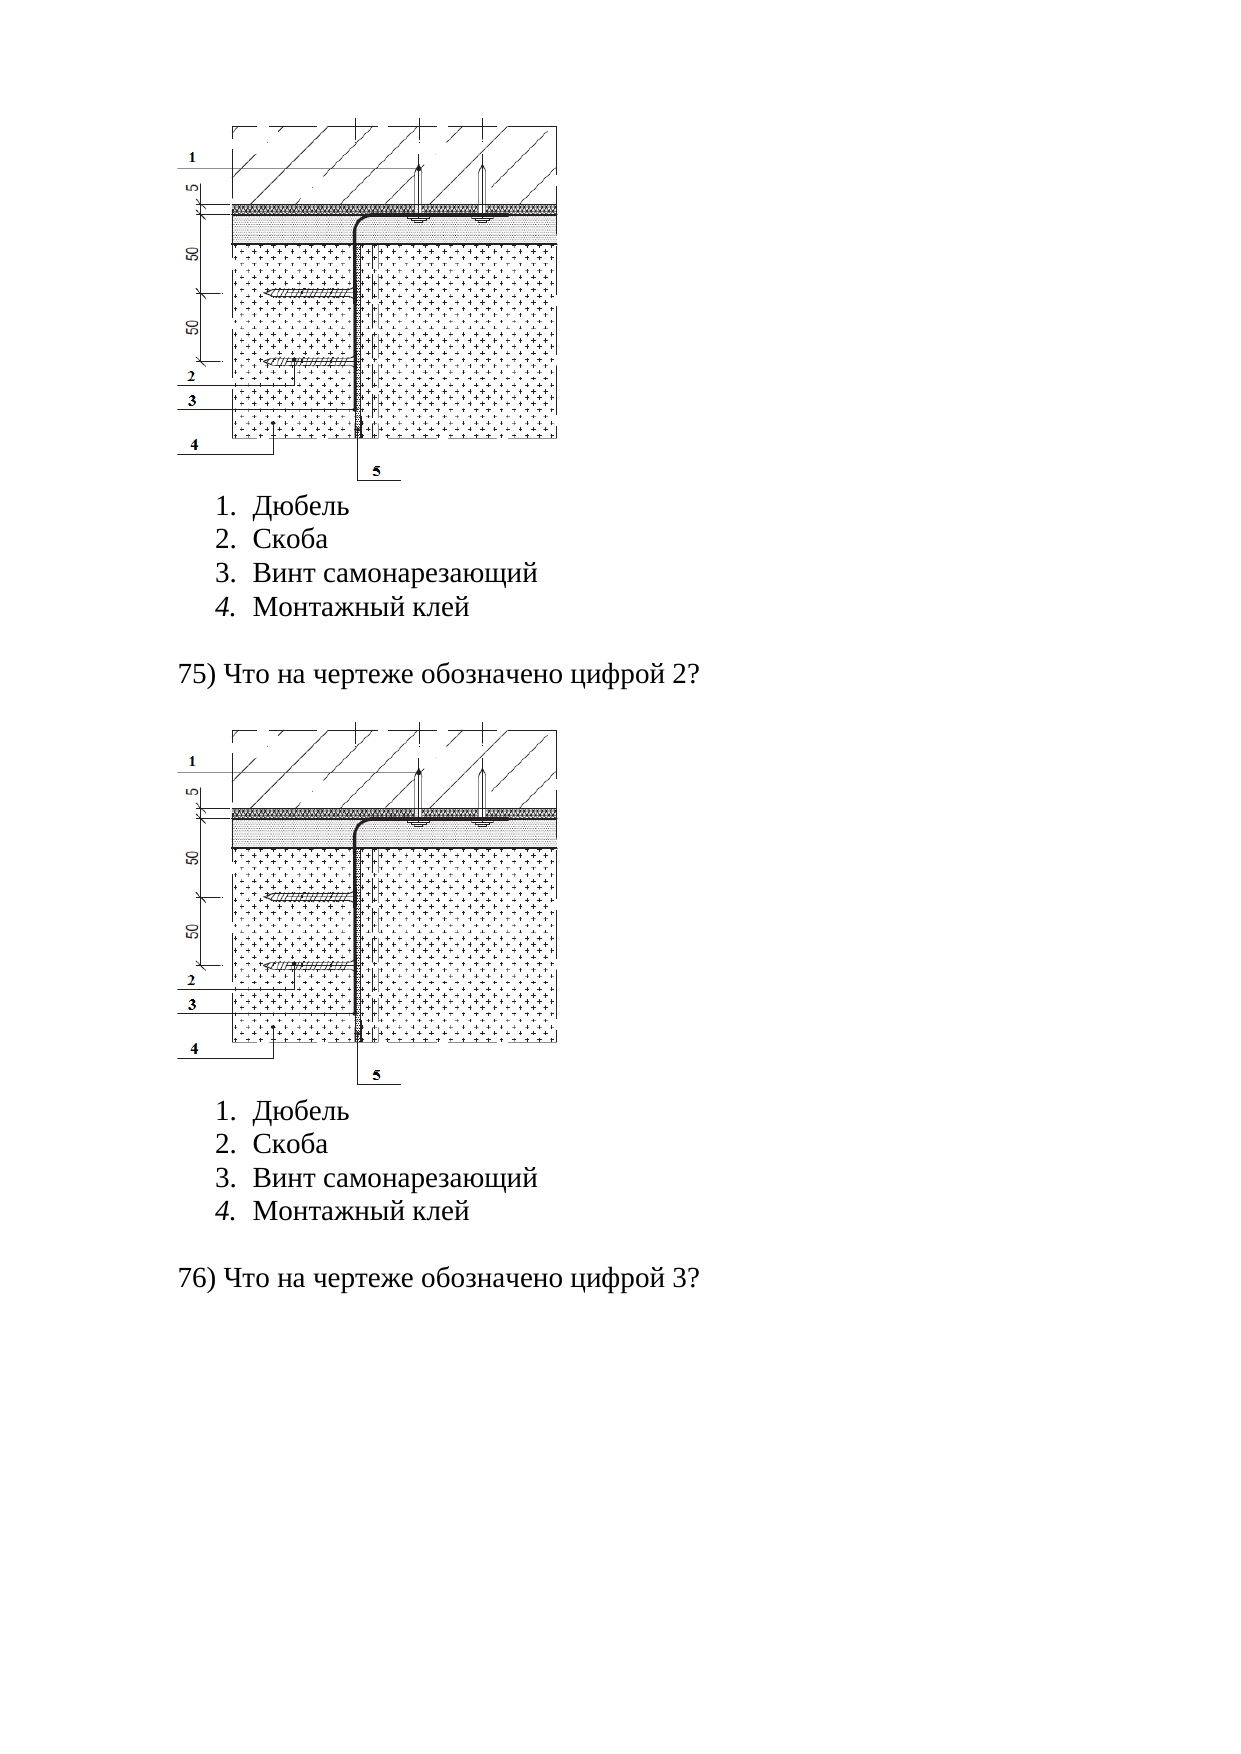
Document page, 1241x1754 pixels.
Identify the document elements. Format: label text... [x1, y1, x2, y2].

text 76) Что на чертеже обозначено цифрой 3? [177, 1261, 1152, 1294]
text 75) Что на чертеже обозначено цифрой 2? [177, 656, 1152, 689]
list Дюбель [215, 488, 1152, 522]
picture [177, 722, 565, 1093]
list Скоба [215, 522, 1152, 555]
list Винт самонарезающий [215, 555, 1152, 589]
list Монтажный клей [215, 589, 1152, 622]
picture [177, 118, 565, 489]
list Монтажный клей [215, 1193, 1152, 1227]
list Скоба [215, 1126, 1152, 1160]
list Винт самонарезающий [215, 1160, 1152, 1193]
list Дюбель [215, 1093, 1152, 1126]
